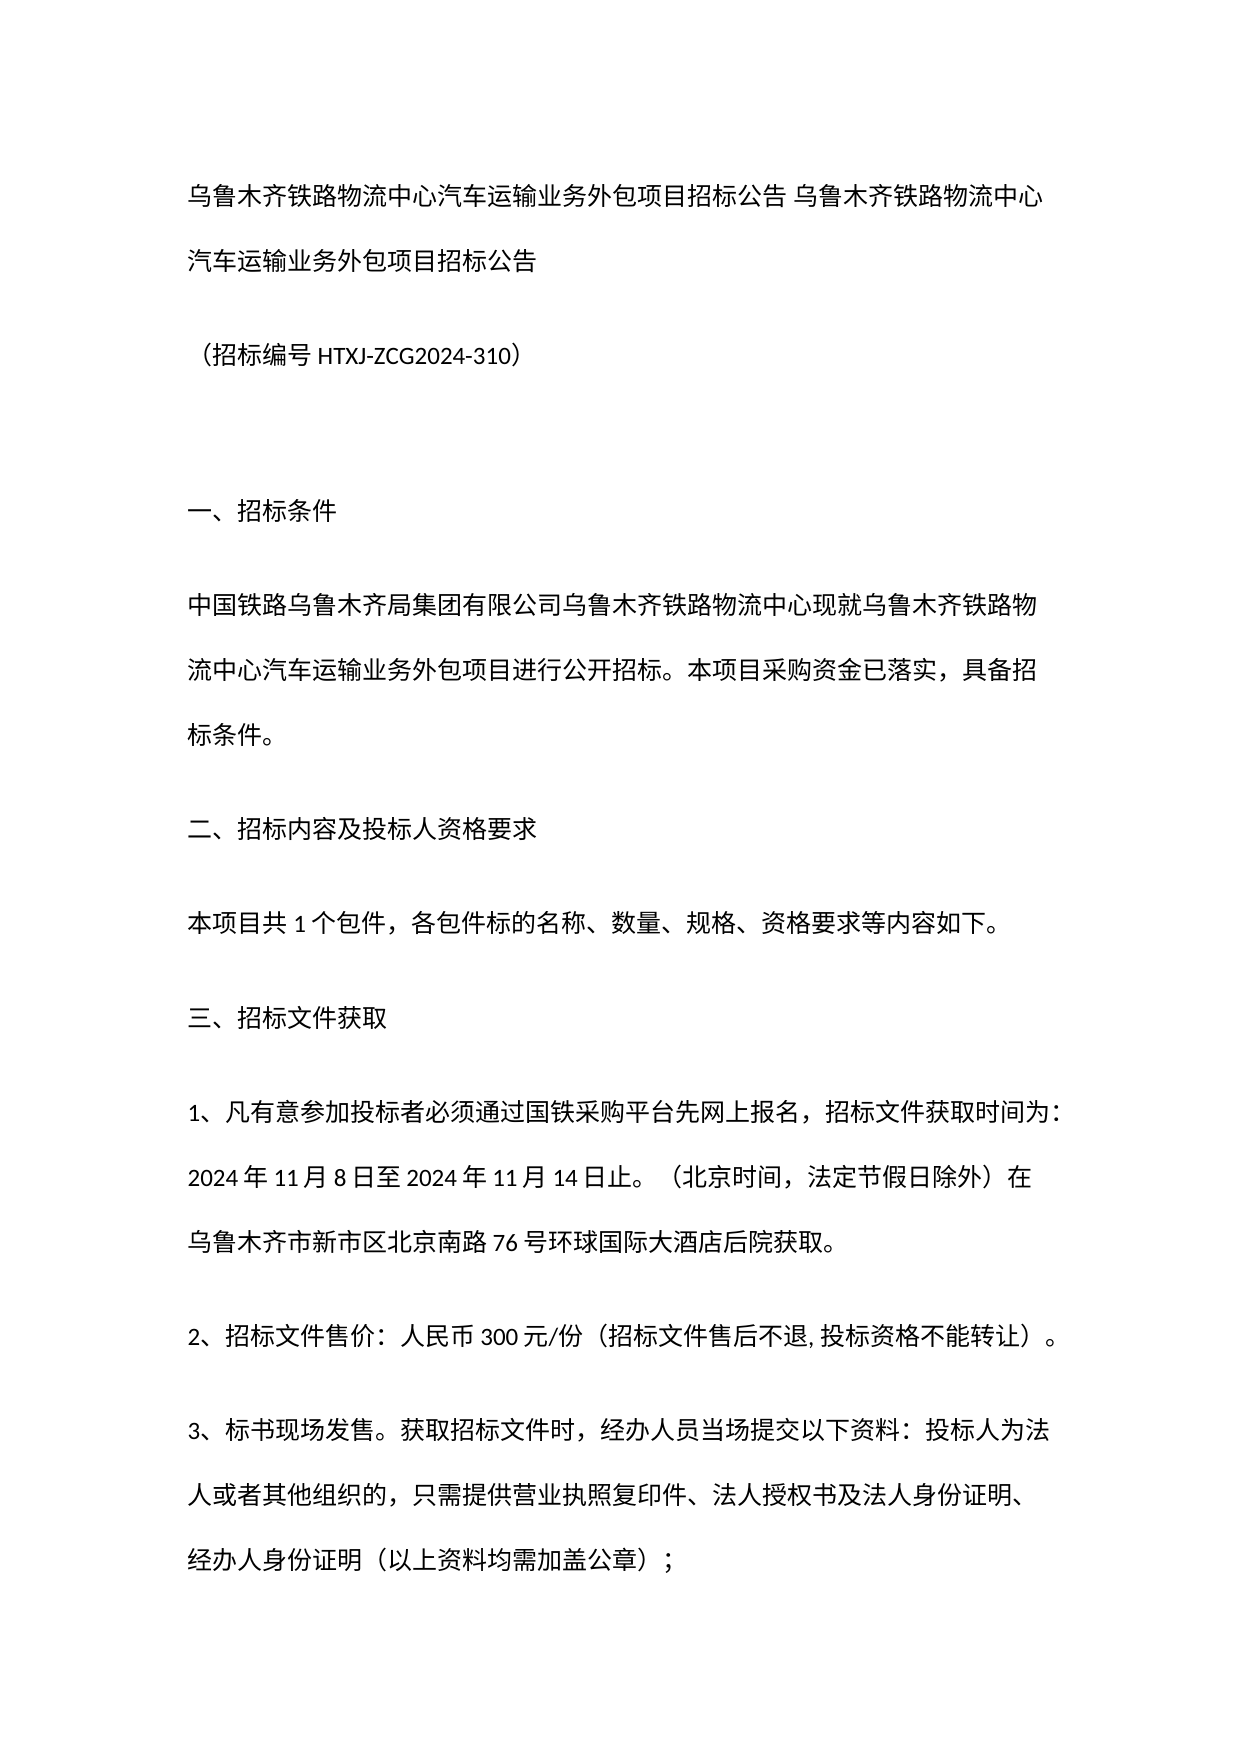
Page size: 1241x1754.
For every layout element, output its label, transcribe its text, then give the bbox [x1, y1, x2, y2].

text 中国铁路乌鲁木齐局集团有限公司乌鲁木齐铁路物流中心现就乌鲁木齐铁路物流中心汽车运输业务外包项目进行公开招标。本项目采购资金已落实，具备招标条件。 [187, 571, 1053, 766]
text 2、招标文件售价：人民币300元/份（招标文件售后不退, 投标资格不能转让）。 [187, 1302, 1053, 1367]
text 一、招标条件 [187, 477, 1053, 542]
text 乌鲁木齐铁路物流中心汽车运输业务外包项目招标公告 乌鲁木齐铁路物流中心汽车运输业务外包项目招标公告 [187, 162, 1053, 292]
text 二、招标内容及投标人资格要求 [187, 795, 1053, 860]
text 1、凡有意参加投标者必须通过国铁采购平台先网上报名，招标文件获取时间为：2024年11月8日至2024年11月14日止。（北京时间，法定节假日除外）在乌鲁木齐市新市区北京南路76号环球国际大酒店后院获取。 [187, 1078, 1053, 1273]
text 本项目共 1 个包件，各包件标的名称、数量、规格、资格要求等内容如下。 [187, 889, 1053, 954]
text （招标编号HTXJ-ZCG2024-310） [187, 321, 1053, 386]
text 三、招标文件获取 [187, 984, 1053, 1049]
text 3、标书现场发售。获取招标文件时，经办人员当场提交以下资料：投标人为法人或者其他组织的，只需提供营业执照复印件、法人授权书及法人身份证明、经办人身份证明（以上资料均需加盖公章）； [187, 1396, 1053, 1591]
